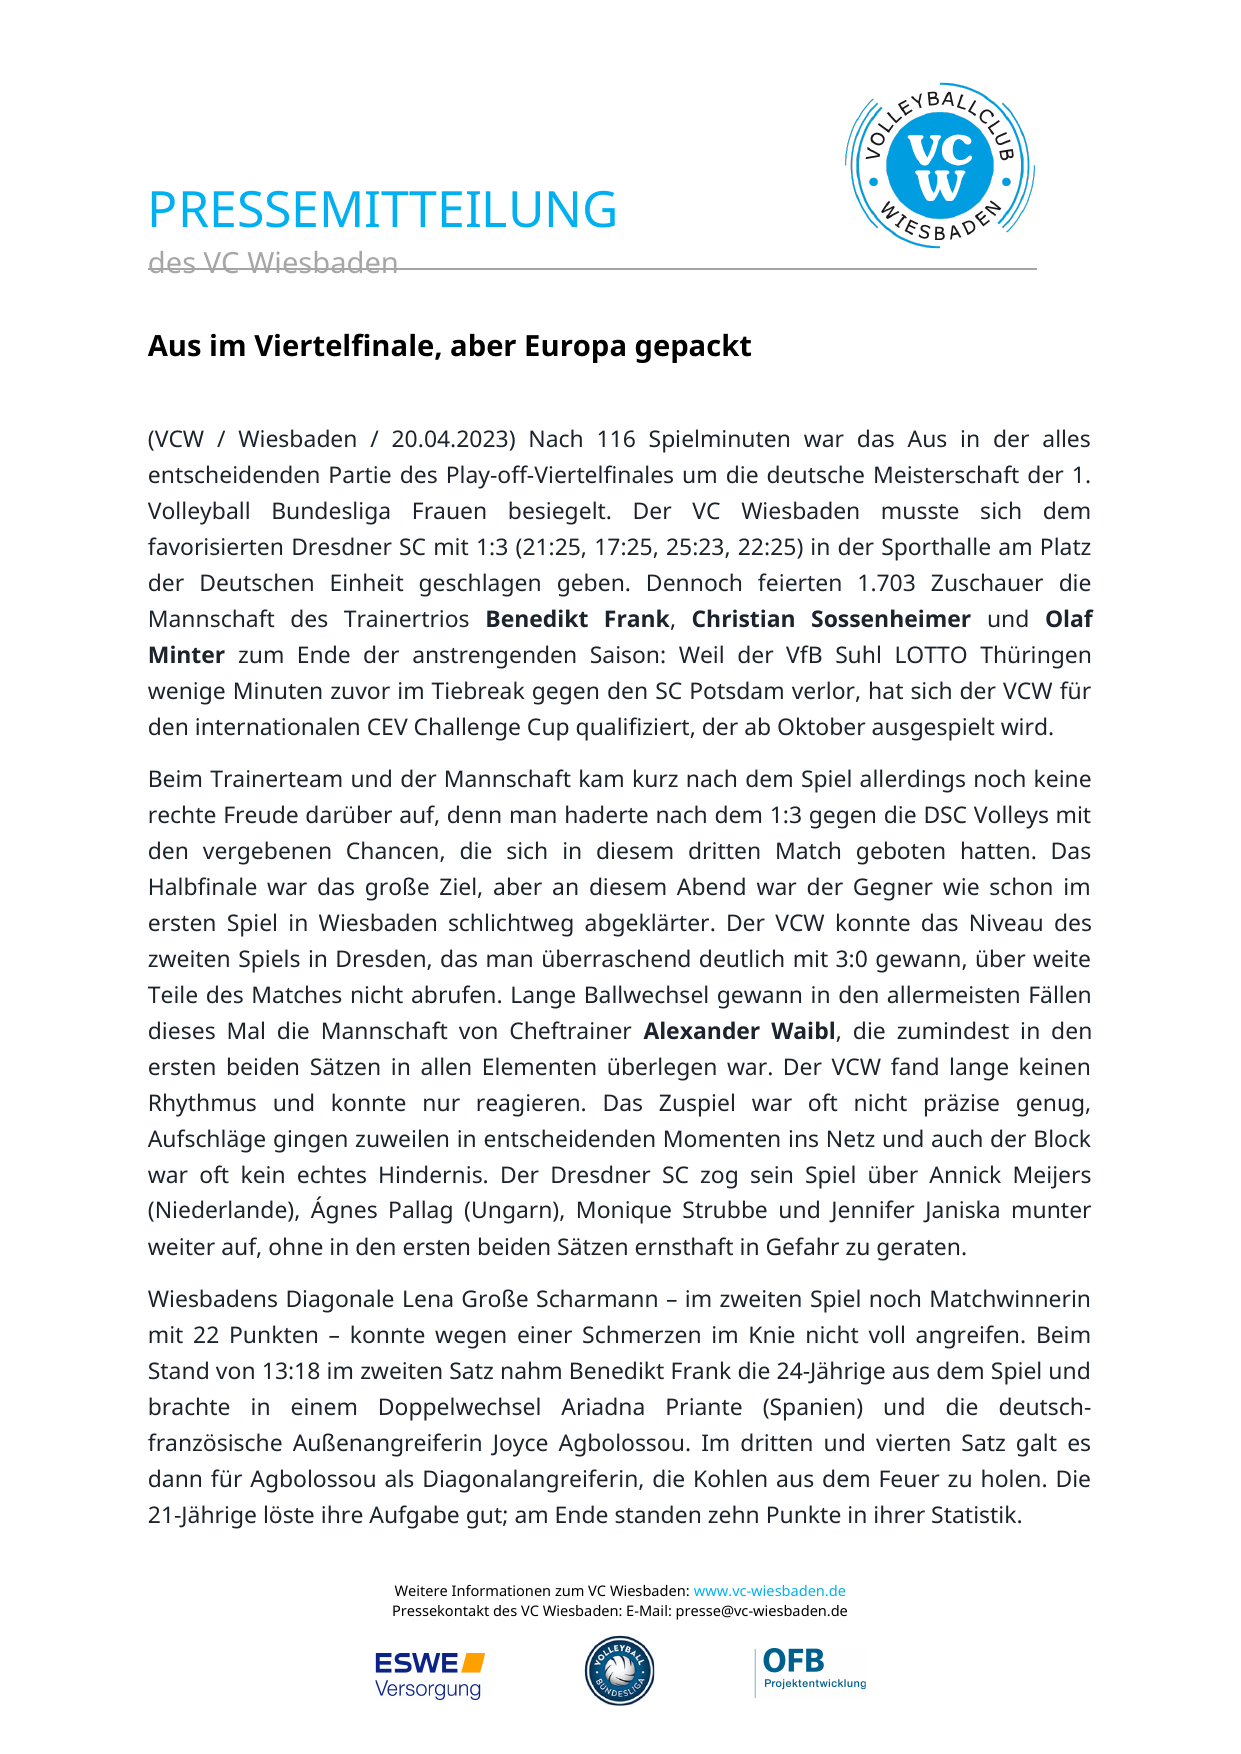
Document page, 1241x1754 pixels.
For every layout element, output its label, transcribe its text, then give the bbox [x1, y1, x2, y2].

text (VCW / Wiesbaden / 20.04.2023) Nach 116 Spielminuten war das Aus in der alles entscheidenden Partie des Play-off-Viertelfinales um die deutsche Meisterschaft der 1. Volleyball Bundesliga Frauen besiegelt. Der VC Wiesbaden musste sich dem favorisierten Dresdner SC mit 1:3 (21:25, 17:25, 25:23, 22:25) in der Sporthalle am Platz der Deutschen Einheit geschlagen geben. Dennoch feierten 1.703 Zuschauer die Mannschaft des Trainertrios Benedikt Frank, Christian Sossenheimer und Olaf Minter zum Ende der anstrengenden Saison: Weil der VfB Suhl LOTTO Thüringen wenige Minuten zuvor im Tiebreak gegen den SC Potsdam verlor, hat sich der VCW für den internationalen CEV Challenge Cup qualifiziert, der ab Oktober ausgespielt wird. [148, 387, 1092, 742]
picture [770, 1653, 779, 1668]
text Beim Trainerteam und der Mannschaft kam kurz nach dem Spiel allerdings noch keine rechte Freude darüber auf, denn man haderte nach dem 1:3 gegen die DSC Volleys mit den vergebenen Chancen, die sich in diesem dritten Match geboten hatten. Das Halbfinale war das große Ziel, aber an diesem Abend war der Gegner wie schon im ersten Spiel in Wiesbaden schlichtweg abgeklärter. Der VCW konnte das Niveau des zweiten Spiels in Dresden, das man überraschend deutlich mit 3:0 gewann, über weite Teile des Matches nicht abrufen. Lange Ballwechsel gewann in den allermeisten Fällen dieses Mal die Mannschaft von Cheftrainer Alexander Waibl, die zumindest in den ersten beiden Sätzen in allen Elementen überlegen war. Der VCW fand lange keinen Rhythmus und konnte nur reagieren. Das Zuspiel war oft nicht präzise genug, Aufschläge gingen zuweilen in entscheidenden Momenten ins Netz und auch der Block war oft kein echtes Hindernis. Der Dresdner SC zog sein Spiel über Annick Meijers (Niederlande), Ágnes Pallag (Ungarn), Monique Strubbe und Jennifer Janiska munter weiter auf, ohne in den ersten beiden Sätzen ernsthaft in Gefahr zu geraten. [148, 763, 1092, 1262]
picture [584, 1635, 655, 1706]
text Aus im Viertelfinale, aber Europa gepackt [148, 325, 1092, 364]
picture [828, 64, 1052, 267]
picture [754, 1648, 866, 1698]
text Wiesbadens Diagonale Lena Große Scharmann – im zweiten Spiel noch Matchwinnerin mit 22 Punkten – konnte wegen einer Schmerzen im Knie nicht voll angreifen. Beim Stand von 13:18 im zweiten Satz nahm Benedikt Frank die 24-Jährige aus dem Spiel und brachte in einem Doppelwechsel Ariadna Priante (Spanien) und die deutsch-französische Außenangreiferin Joyce Agbolossou. Im dritten und vierten Satz galt es dann für Agbolossou als Diagonalangreiferin, die Kohlen aus dem Feuer zu holen. Die 21-Jährige löste ihre Aufgabe gut; am Ende standen zehn Punkte in ihrer Statistik. [148, 1283, 1092, 1530]
picture [375, 1653, 485, 1700]
